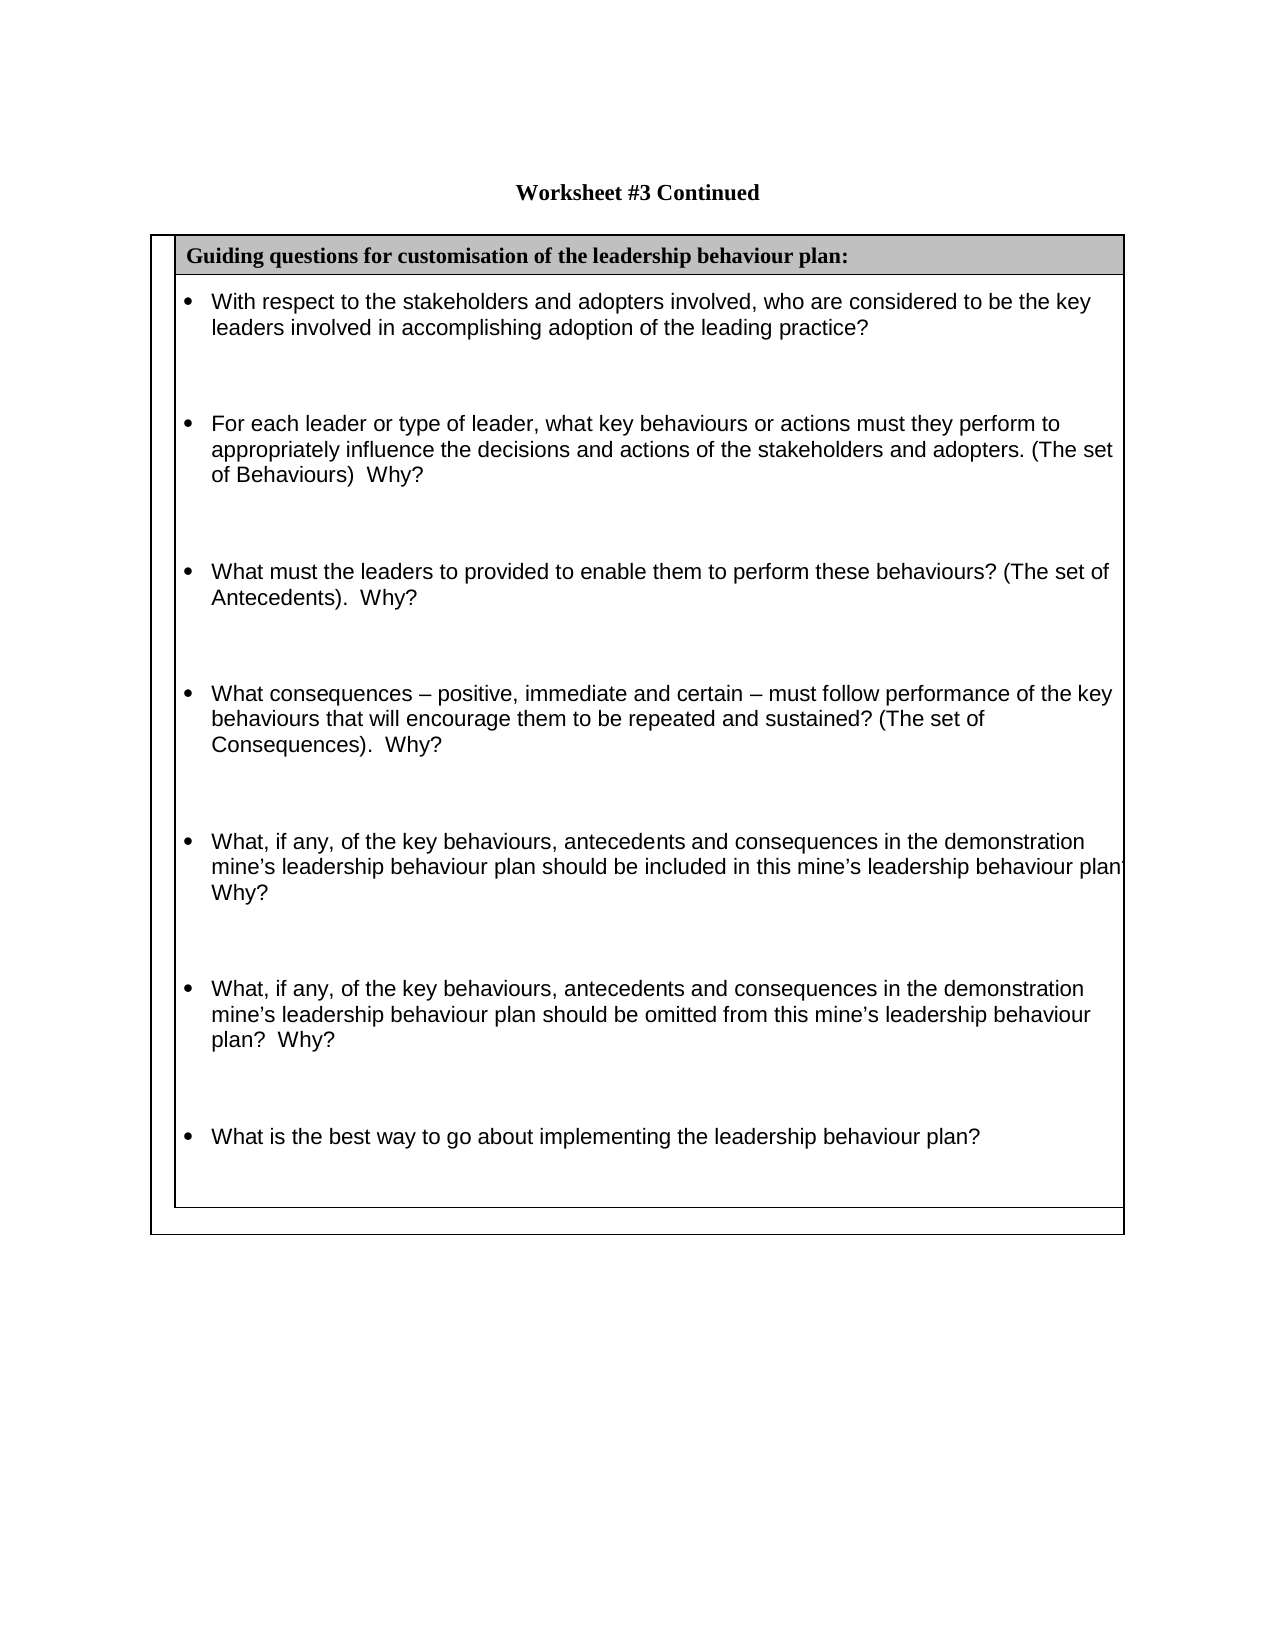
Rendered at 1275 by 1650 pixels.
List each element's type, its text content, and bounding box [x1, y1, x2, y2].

text Worksheet #3 Continued [150, 179, 1125, 205]
